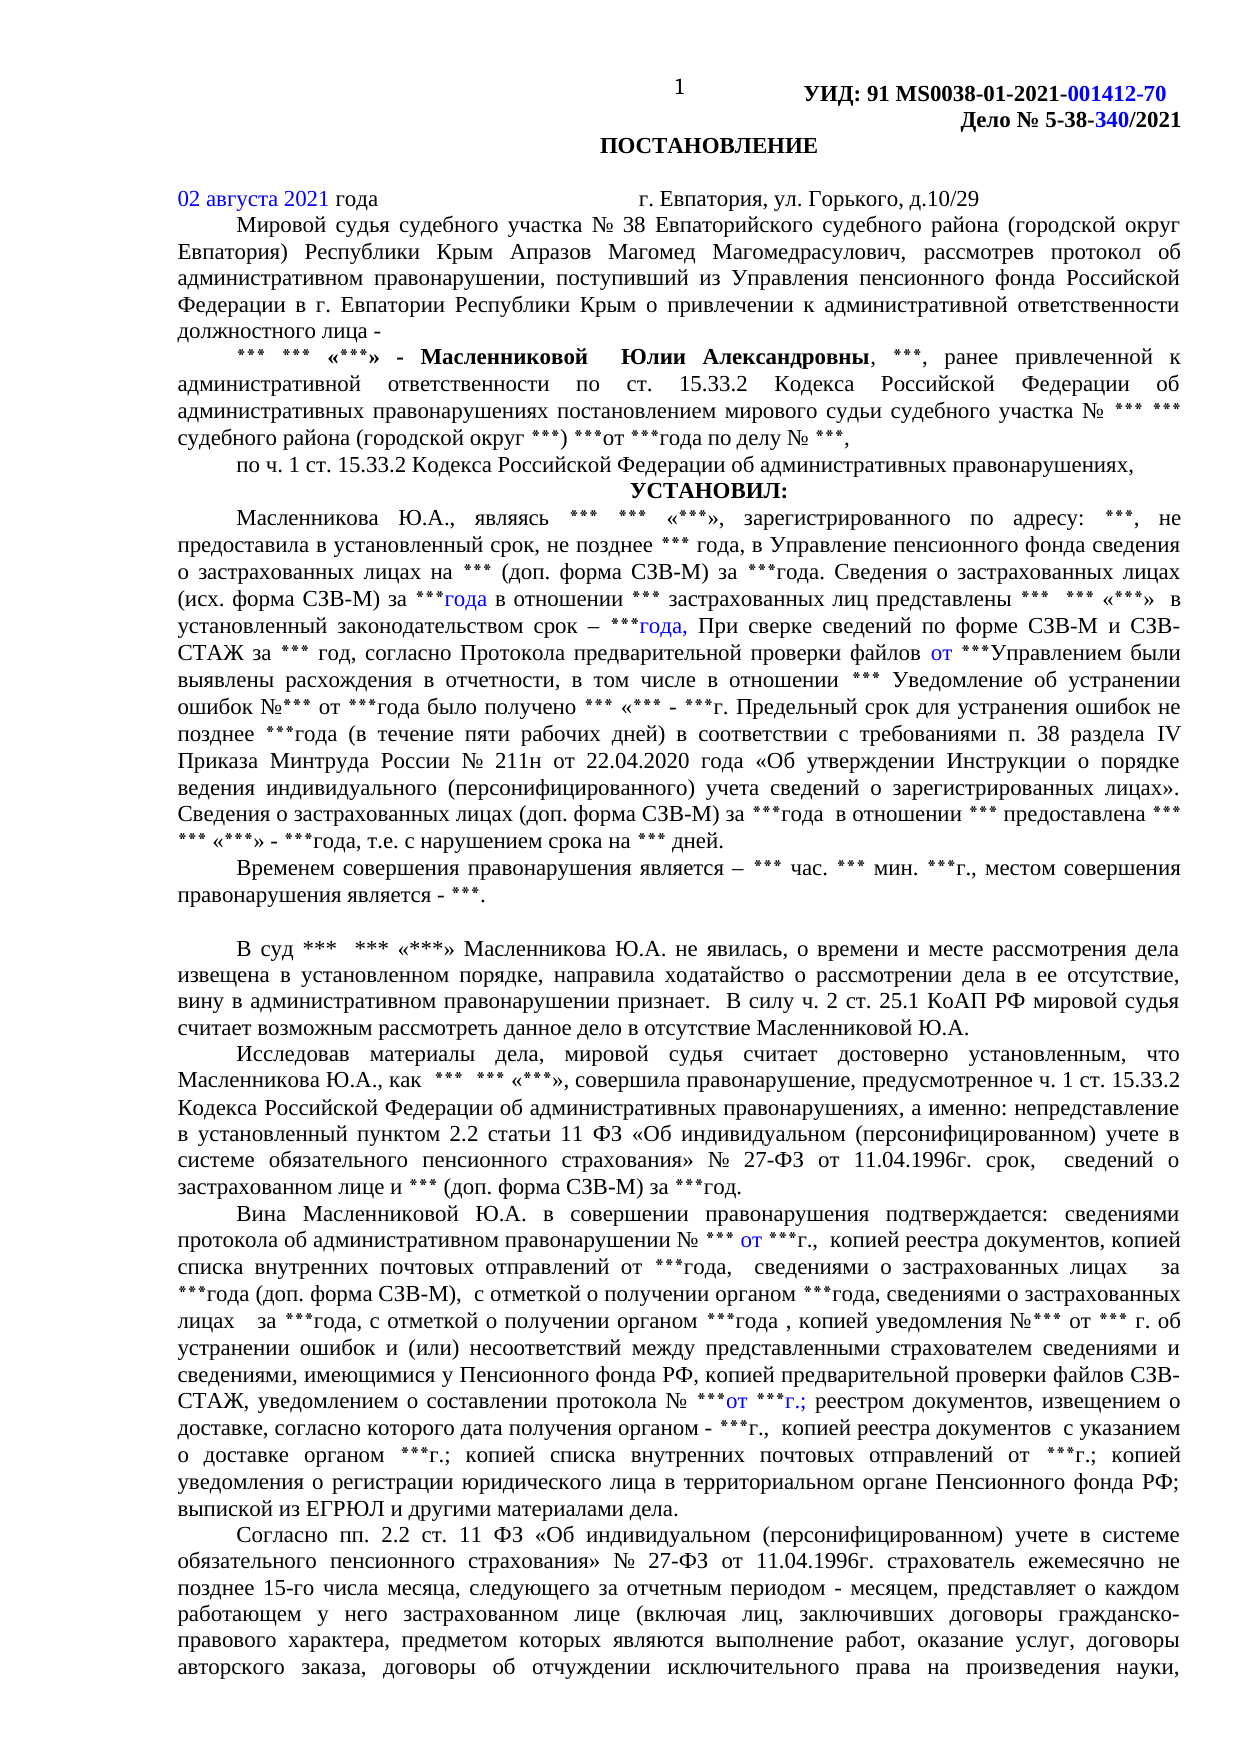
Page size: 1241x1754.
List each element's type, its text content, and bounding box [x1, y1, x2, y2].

text УИД: 91 MS0038-01-2021-001412-70 [177, 80, 1181, 106]
text ПОСТАНОВЛЕНИЕ [177, 132, 1181, 159]
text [177, 1521, 1181, 1679]
text В суд *** *** «***» Масленникова Ю.А. не явилась, о времени и месте рассмотрения дела извещена в установленном порядке, направила ходатайство о рассмотрении дела в ее отсутствие, вину в административном правонарушении признает. В силу ч. 2 ст. 25.1 КоАП РФ мировой судья считает возможным рассмотреть данное дело в отсутствие Масленниковой Ю.А. [177, 935, 1181, 1040]
text Масленникова Ю.А., являясь *** *** «***», зарегистрированного по адресу: ***, не предоставила в установленный срок, не позднее *** года, в Управление пенсионного фонда сведения о застрахованных лицах на *** (доп. форма СЗВ-М) за ***года. Сведения о застрахованных лицах (исх. форма СЗВ-М) за ***года в отношении *** застрахованных лиц представлены *** *** «***» в установленный законодательством срок – ***года, При сверке сведений по форме СЗВ-М и СЗВ-СТАЖ за *** год, согласно Протокола предварительной проверки файлов от ***Управлением были выявлены расхождения в отчетности, в том числе в отношении *** Уведомление об устранении ошибок №*** от ***года было получено *** «*** - ***г. Предельный срок для устранения ошибок не позднее ***года (в течение пяти рабочих дней) в соответствии с требованиями п. 38 раздела IV Приказа Минтруда России № 211н от 22.04.2020 года «Об утверждении Инструкции о порядке ведения индивидуального (персонифицированного) учета сведений о зарегистрированных лицах». Сведения о застрахованных лицах (доп. форма СЗВ-М) за ***года в отношении *** предоставлена *** *** «***» - ***года, т.е. с нарушением срока на *** дней. [177, 504, 1181, 854]
text *** *** «***» - Масленниковой Юлии Александровны, ***, ранее привлеченной к административной ответственности по ст. 15.33.2 Кодекса Российской Федерации об административных правонарушениях постановлением мирового судьи судебного участка № *** *** судебного района (городской округ ***) ***от ***года по делу № ***, [177, 343, 1181, 451]
text Временем совершения правонарушения является – *** час. *** мин. ***г., местом совершения правонарушения является - ***. [177, 854, 1181, 908]
text Исследовав материалы дела, мировой судья считает достоверно установленным, что Масленникова Ю.А., как *** *** «***», совершила правонарушение, предусмотренное ч. 1 ст. 15.33.2 Кодекса Российской Федерации об административных правонарушениях, а именно: непредставление в установленный пунктом 2.2 статьи 11 ФЗ «Об индивидуальном (персонифицированном) учете в системе обязательного пенсионного страхования» № 27-ФЗ от 11.04.1996г. срок, сведений о застрахованном лице и *** (доп. форма СЗВ-М) за ***год. [177, 1040, 1181, 1200]
text 02 августа 2021 года г. Евпатория, ул. Горького, д.10/29 [177, 185, 1181, 212]
text Дело № 5-38-340/2021 [177, 106, 1181, 132]
text Вина Масленниковой Ю.А. в совершении правонарушения подтверждается: сведениями протокола об административном правонарушении № *** от ***г., копией реестра документов, копией списка внутренних почтовых отправлений от ***года, сведениями о застрахованных лицах за ***года (доп. форма СЗВ-М), с отметкой о получении органом ***года, сведениями о застрахованных лицах за ***года, с отметкой о получении органом ***года , копией уведомления №*** от *** г. об устранении ошибок и (или) несоответствий между представленными страхователем сведениями и сведениями, имеющимися у Пенсионного фонда РФ, копией предварительной проверки файлов СЗВ-СТАЖ, уведомлением о составлении протокола № ***от ***г.; реестром документов, извещением о доставке, согласно которого дата получения органом - ***г., копией реестра документов с указанием о доставке органом ***г.; копией списка внутренних почтовых отправлений от ***г.; копией уведомления о регистрации юридического лица в территориальном органе Пенсионного фонда РФ; выпиской из ЕГРЮЛ и другими материалами дела. [177, 1200, 1181, 1521]
text Мировой судья судебного участка № 38 Евпаторийского судебного района (городской округ Евпатория) Республики Крым Апразов Магомед Магомедрасулович, рассмотрев протокол об административном правонарушении, поступивший из Управления пенсионного фонда Российской Федерации в г. Евпатории Республики Крым о привлечении к административной ответственности должностного лица - [177, 212, 1181, 343]
text по ч. 1 ст. 15.33.2 Кодекса Российской Федерации об административных правонарушениях, [177, 451, 1181, 477]
text УСТАНОВИЛ: [177, 477, 1181, 504]
